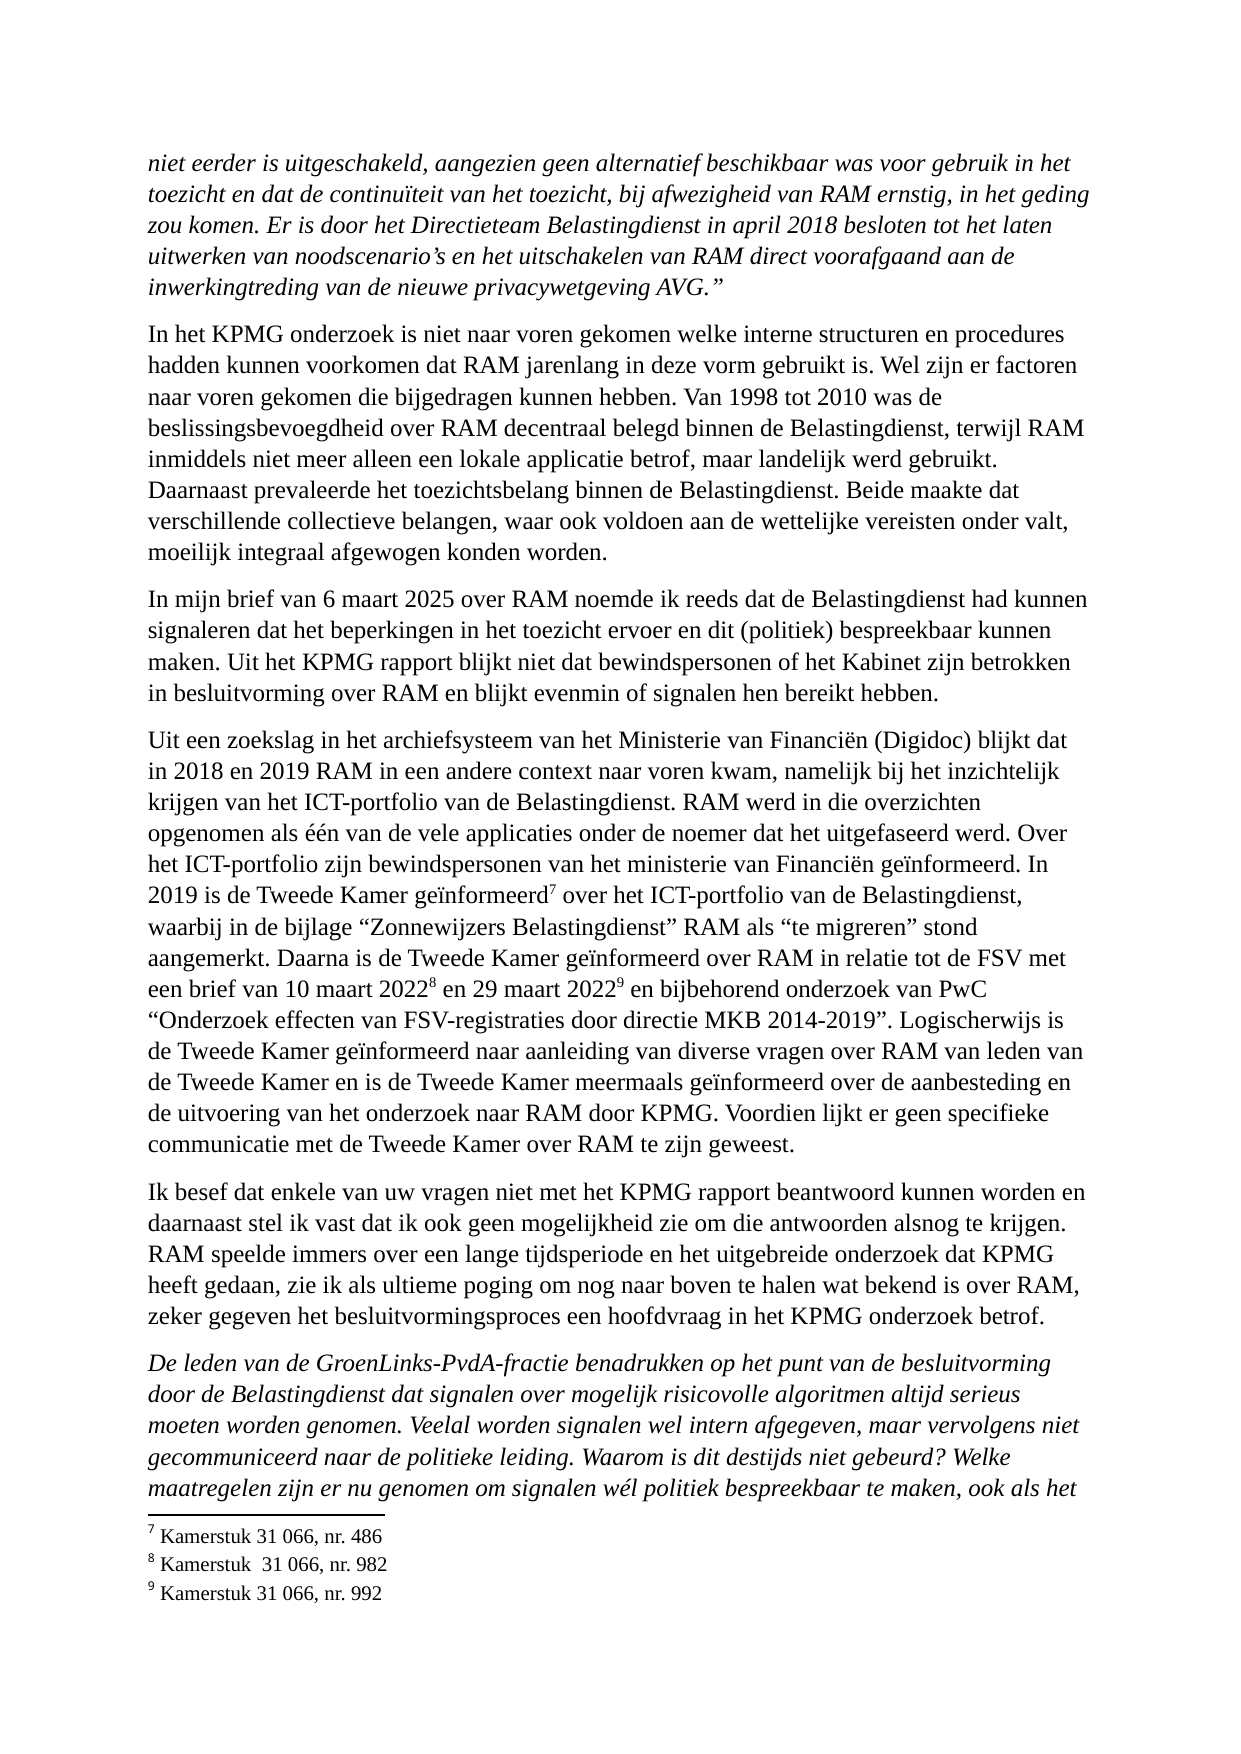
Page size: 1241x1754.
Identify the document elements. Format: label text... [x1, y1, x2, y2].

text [148, 148, 1092, 301]
text In het KPMG onderzoek is niet naar voren gekomen welke interne structuren en procedures hadden kunnen voorkomen dat RAM jarenlang in deze vorm gebruikt is. Wel zijn er factoren naar voren gekomen die bijgedragen kunnen hebben. Van 1998 tot 2010 was de beslissingsbevoegdheid over RAM decentraal belegd binnen de Belastingdienst, terwijl RAM inmiddels niet meer alleen een lokale applicatie betrof, maar landelijk werd gebruikt. Daarnaast prevaleerde het toezichtsbelang binnen de Belastingdienst. Beide maakte dat verschillende collectieve belangen, waar ook voldoen aan de wettelijke vereisten onder valt, moeilijk integraal afgewogen konden worden. [148, 319, 1092, 566]
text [148, 1348, 1092, 1501]
text Ik besef dat enkele van uw vragen niet met het KPMG rapport beantwoord kunnen worden en daarnaast stel ik vast dat ik ook geen mogelijkheid zie om die antwoorden alsnog te krijgen. RAM speelde immers over een lange tijdsperiode en het uitgebreide onderzoek dat KPMG heeft gedaan, zie ik als ultieme poging om nog naar boven te halen wat bekend is over RAM, zeker gegeven het besluitvormingsproces een hoofdvraag in het KPMG onderzoek betrof. [148, 1177, 1092, 1329]
text In mijn brief van 6 maart 2025 over RAM noemde ik reeds dat de Belastingdienst had kunnen signaleren dat het beperkingen in het toezicht ervoer en dit (politiek) bespreekbaar kunnen maken. Uit het KPMG rapport blijkt niet dat bewindspersonen of het Kabinet zijn betrokken in besluitvorming over RAM en blijkt evenmin of signalen hen bereikt hebben. [148, 584, 1092, 706]
text Uit een zoekslag in het archiefsysteem van het Ministerie van Financiën (Digidoc) blijkt dat in 2018 en 2019 RAM in een andere context naar voren kwam, namelijk bij het inzichtelijk krijgen van het ICT-portfolio van de Belastingdienst. RAM werd in die overzichten opgenomen als één van de vele applicaties onder de noemer dat het uitgefaseerd werd. Over het ICT-portfolio zijn bewindspersonen van het ministerie van Financiën geïnformeerd. In 2019 is de Tweede Kamer geïnformeerd over het ICT-portfolio van de Belastingdienst, waarbij in de bijlage “Zonnewijzers Belastingdienst” RAM als “te migreren” stond aangemerkt. Daarna is de Tweede Kamer geïnformeerd over RAM in relatie tot de FSV met een brief van 10 maart 2022 en 29 maart 2022 en bijbehorend onderzoek van PwC “Onderzoek effecten van FSV-registraties door directie MKB 2014-2019”. Logischerwijs is de Tweede Kamer geïnformeerd naar aanleiding van diverse vragen over RAM van leden van de Tweede Kamer en is de Tweede Kamer meermaals geïnformeerd over de aanbesteding en de uitvoering van het onderzoek naar RAM door KPMG. Voordien lijkt er geen specifieke communicatie met de Tweede Kamer over RAM te zijn geweest. [148, 725, 1092, 1158]
